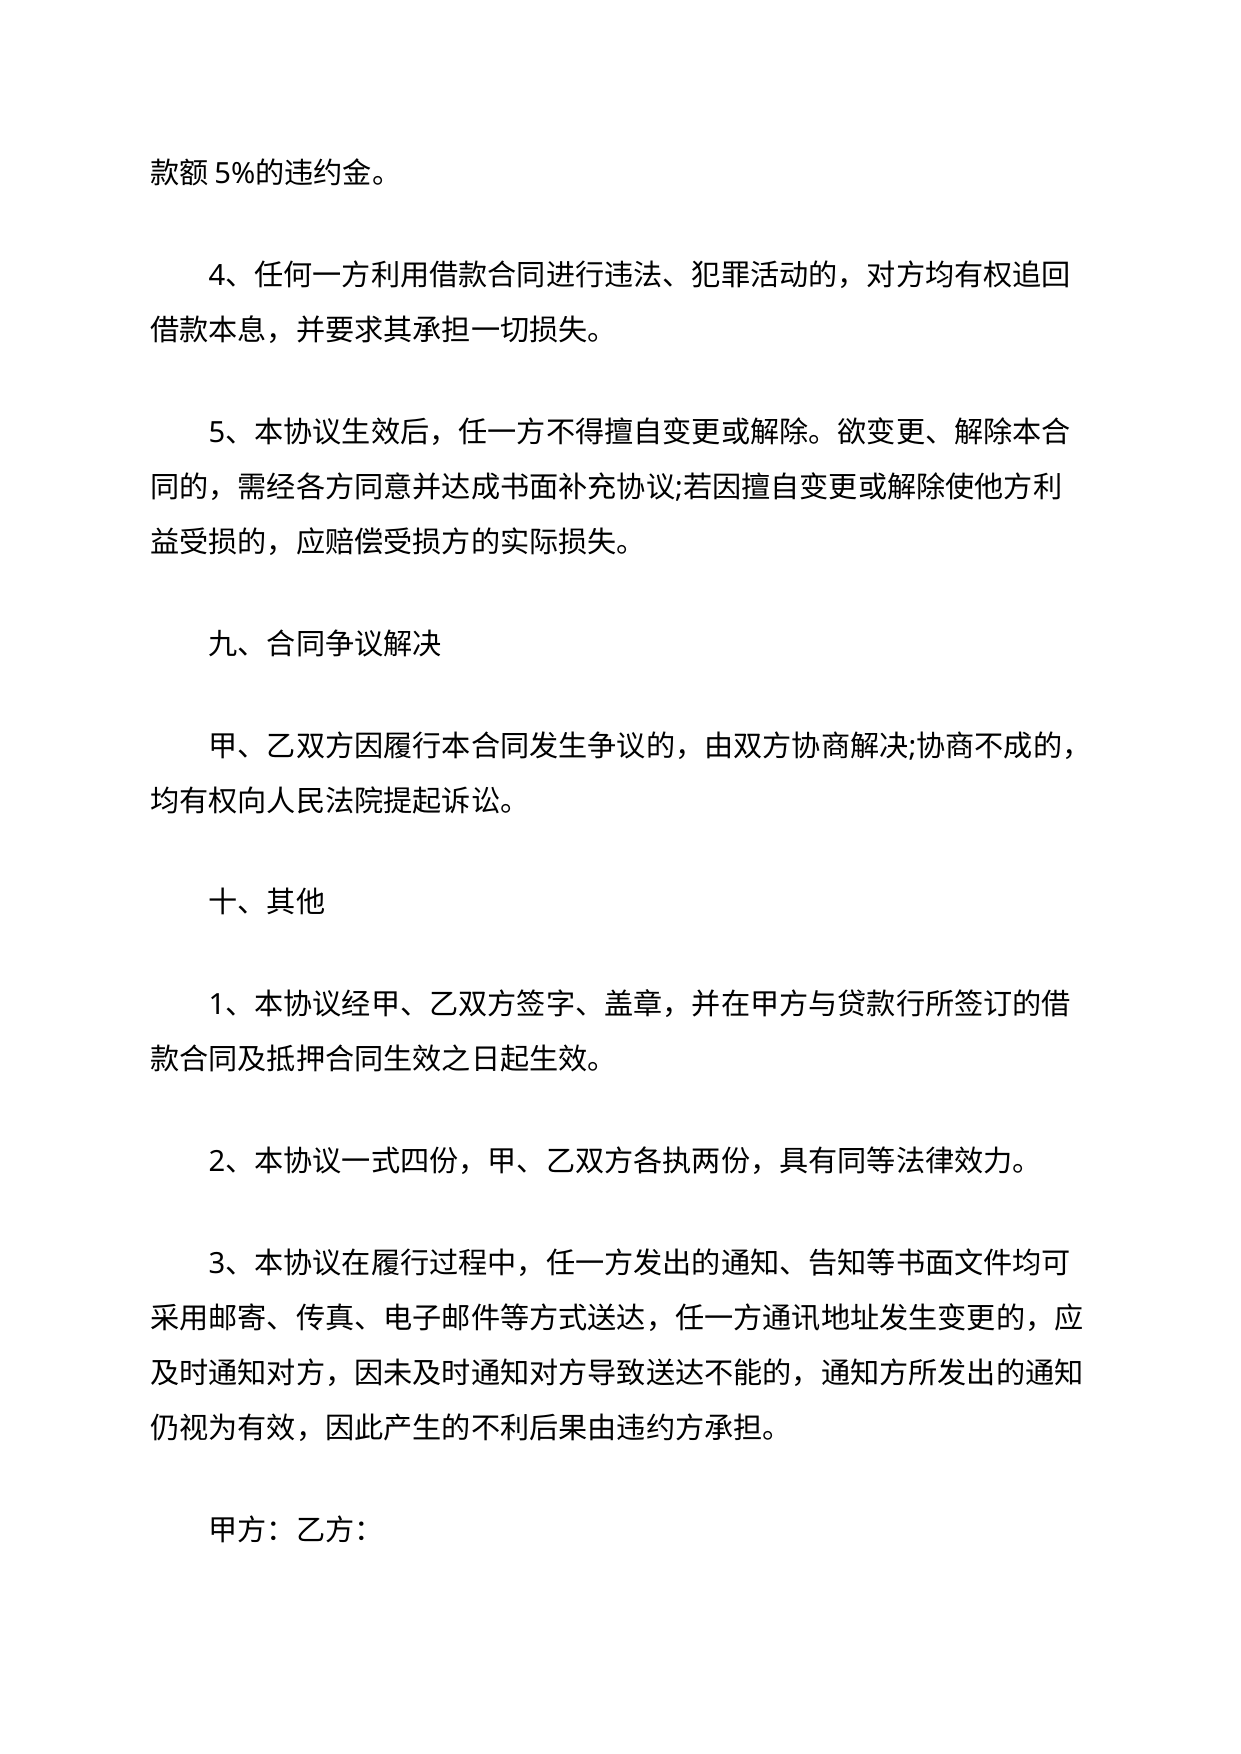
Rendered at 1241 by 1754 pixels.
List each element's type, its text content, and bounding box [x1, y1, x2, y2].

text 4、任何一方利用借款合同进行违法、犯罪活动的，对方均有权追回借款本息，并要求其承担一切损失。 [150, 252, 1090, 349]
text 3、本协议在履行过程中，任一方发出的通知、告知等书面文件均可采用邮寄、传真、电子邮件等方式送达，任一方通讯地址发生变更的，应及时通知对方，因未及时通知对方导致送达不能的，通知方所发出的通知仍视为有效，因此产生的不利后果由违约方承担。 [150, 1239, 1090, 1447]
text 5、本协议生效后，任一方不得擅自变更或解除。欲变更、解除本合同的，需经各方同意并达成书面补充协议;若因擅自变更或解除使他方利益受损的，应赔偿受损方的实际损失。 [150, 409, 1090, 561]
text 甲方：乙方： [150, 1506, 1090, 1548]
text 十、其他 [150, 879, 1090, 921]
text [150, 150, 1090, 192]
text 甲、乙双方因履行本合同发生争议的，由双方协商解决;协商不成的，均有权向人民法院提起诉讼。 [150, 722, 1090, 819]
text 1、本协议经甲、乙双方签字、盖章，并在甲方与贷款行所签订的借款合同及抵押合同生效之日起生效。 [150, 981, 1090, 1078]
text 2、本协议一式四份，甲、乙双方各执两份，具有同等法律效力。 [150, 1138, 1090, 1180]
text 九、合同争议解决 [150, 621, 1090, 663]
